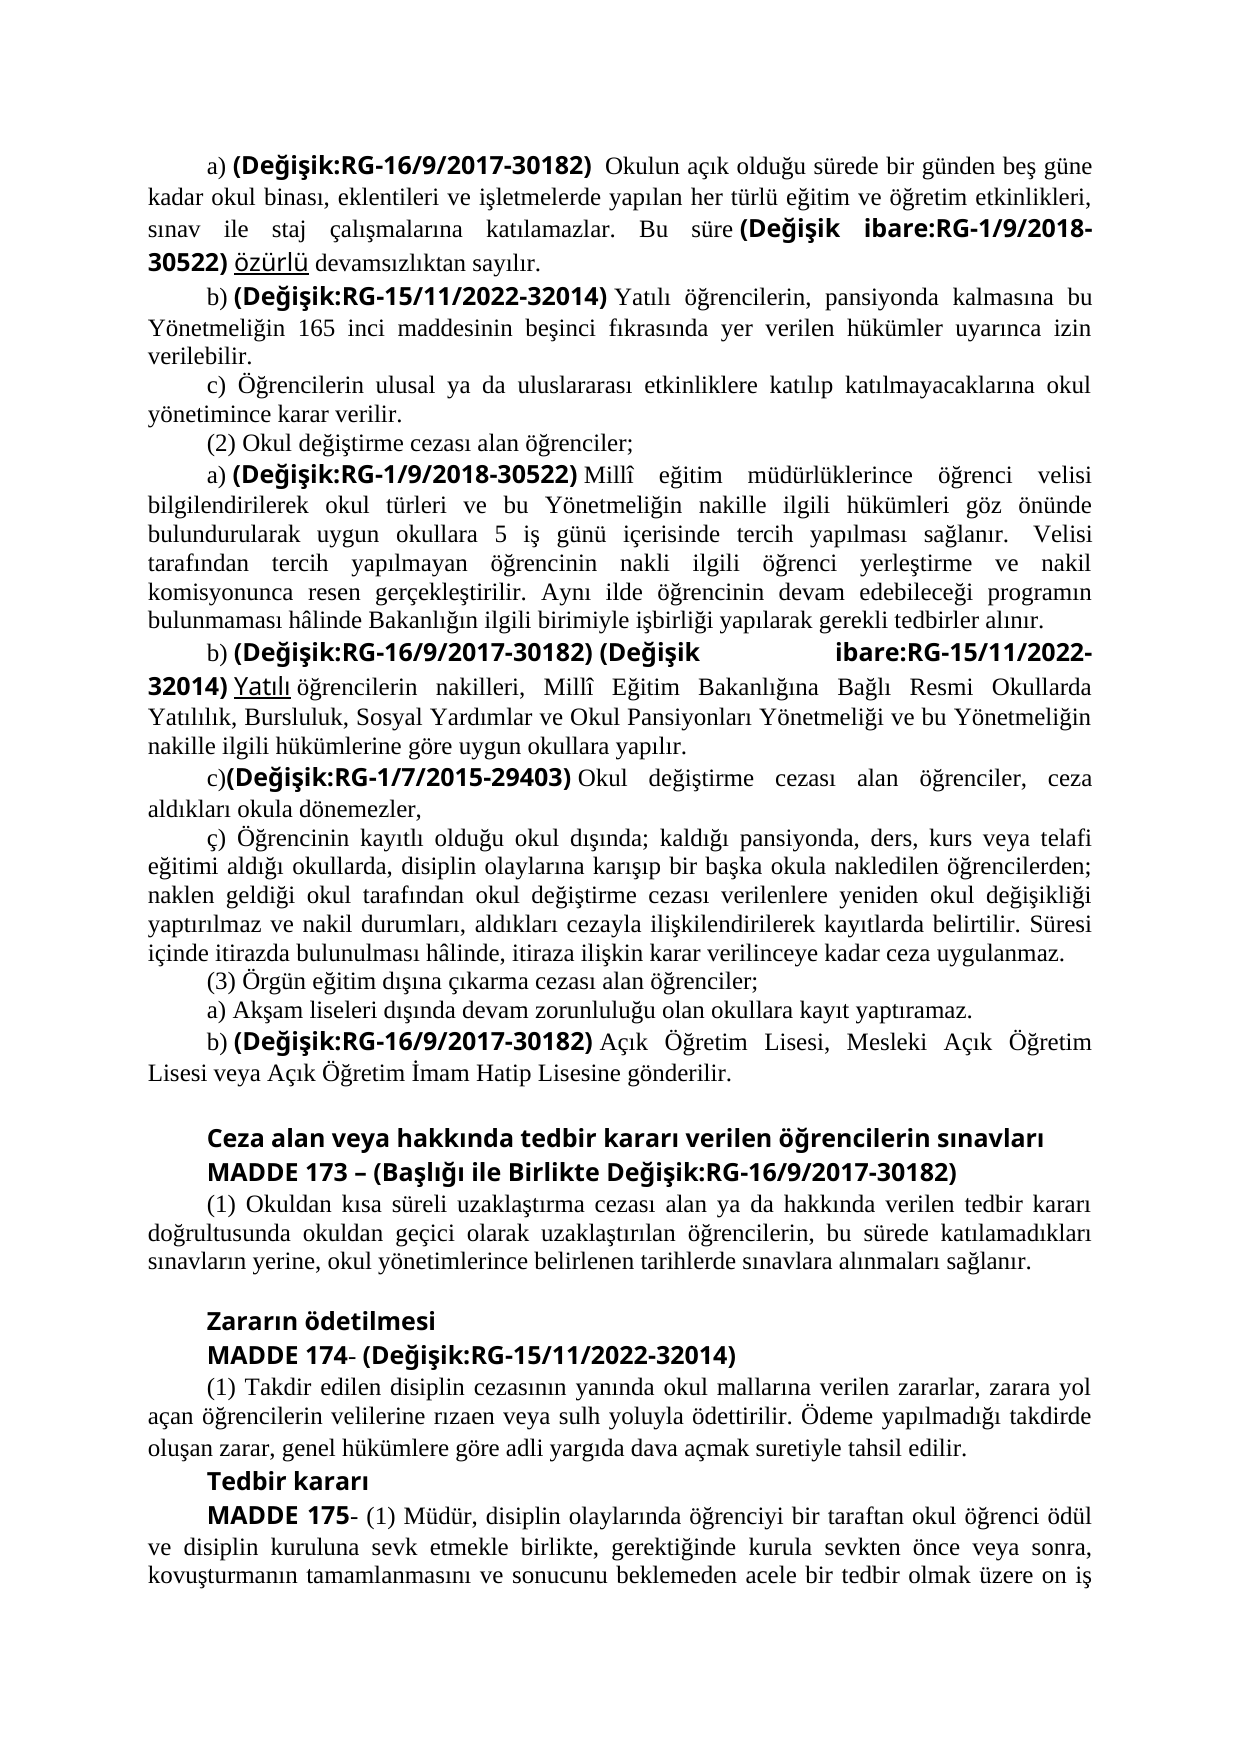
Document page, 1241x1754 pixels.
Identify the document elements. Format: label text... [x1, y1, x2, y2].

text (3) Örgün eğitim dışına çıkarma cezası alan öğrenciler; [148, 966, 1093, 995]
text (2) Okul değiştirme cezası alan öğrenciler; [148, 428, 1093, 456]
text Tedbir kararı [148, 1463, 1093, 1498]
text (1) Takdir edilen disiplin cezasının yanında okul mallarına verilen zararlar, zarara yol açan öğrencilerin velilerine rızaen veya sulh yoluyla ödettirilir. Ödeme yapılmadığı takdirde oluşan zarar, genel hükümlere göre adli yargıda dava açmak suretiyle tahsil edilir. [148, 1372, 1093, 1463]
text Zararın ödetilmesi [148, 1304, 1093, 1338]
text ç) Öğrencinin kayıtlı olduğu okul dışında; kaldığı pansiyonda, ders, kurs veya telafi eğitimi aldığı okullarda, disiplin olaylarına karışıp bir başka okula nakledilen öğrencilerden; naklen geldiği okul tarafından okul değiştirme cezası verilenlere yeniden okul değişikliği yaptırılmaz ve nakil durumları, aldıkları cezayla ilişkilendirilerek kayıtlarda belirtilir. Süresi içinde itirazda bulunulması hâlinde, itiraza ilişkin karar verilinceye kadar ceza uygulanmaz. [148, 823, 1093, 966]
text Ceza alan veya hakkında tedbir kararı verilen öğrencilerin sınavları [148, 1121, 1093, 1155]
text b) (Değişik:RG-15/11/2022-32014) Yatılı öğrencilerin, pansiyonda kalmasına bu Yönetmeliğin 165 inci maddesinin beşinci fıkrasında yer verilen hükümler uyarınca izin verilebilir. [148, 278, 1093, 370]
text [148, 1498, 1093, 1589]
text MADDE 174- (Değişik:RG-15/11/2022-32014) [148, 1338, 1093, 1372]
text a) (Değişik:RG-16/9/2017-30182) Okulun açık olduğu sürede bir günden beş güne kadar okul binası, eklentileri ve işletmelerde yapılan her türlü eğitim ve öğretim etkinlikleri, sınav ile staj çalışmalarına katılamazlar. Bu süre (Değişik ibare:RG-1/9/2018-30522) özürlü devamsızlıktan sayılır. [148, 148, 1093, 278]
text a) (Değişik:RG-1/9/2018-30522) Millî eğitim müdürlüklerince öğrenci velisi bilgilendirilerek okul türleri ve bu Yönetmeliğin nakille ilgili hükümleri göz önünde bulundurularak uygun okullara 5 iş günü içerisinde tercih yapılması sağlanır. Velisi tarafından tercih yapılmayan öğrencinin nakli ilgili öğrenci yerleştirme ve nakil komisyonunca resen gerçekleştirilir. Aynı ilde öğrencinin devam edebileceği programın bulunmaması hâlinde Bakanlığın ilgili birimiyle işbirliği yapılarak gerekli tedbirler alınır. [148, 456, 1093, 634]
text (1) Okuldan kısa süreli uzaklaştırma cezası alan ya da hakkında verilen tedbir kararı doğrultusunda okuldan geçici olarak uzaklaştırılan öğrencilerin, bu sürede katılamadıkları sınavların yerine, okul yönetimlerince belirlenen tarihlerde sınavlara alınmaları sağlanır. [148, 1189, 1093, 1275]
text b) (Değişik:RG-16/9/2017-30182) (Değişik ibare:RG-15/11/2022-32014) Yatılı öğrencilerin nakilleri, Millî Eğitim Bakanlığına Bağlı Resmi Okullarda Yatılılık, Bursluluk, Sosyal Yardımlar ve Okul Pansiyonları Yönetmeliği ve bu Yönetmeliğin nakille ilgili hükümlerine göre uygun okullara yapılır. [148, 634, 1093, 760]
text c)(Değişik:RG-1/7/2015-29403) Okul değiştirme cezası alan öğrenciler, ceza aldıkları okula dönemezler, [148, 760, 1093, 823]
text MADDE 173 – (Başlığı ile Birlikte Değişik:RG-16/9/2017-30182) [148, 1155, 1093, 1189]
text c) Öğrencilerin ulusal ya da uluslararası etkinliklere katılıp katılmayacaklarına okul yönetimince karar verilir. [148, 370, 1093, 428]
text a) Akşam liseleri dışında devam zorunluluğu olan okullara kayıt yaptıramaz. [148, 995, 1093, 1024]
text b) (Değişik:RG-16/9/2017-30182) Açık Öğretim Lisesi, Mesleki Açık Öğretim Lisesi veya Açık Öğretim İmam Hatip Lisesine gönderilir. [148, 1024, 1093, 1087]
